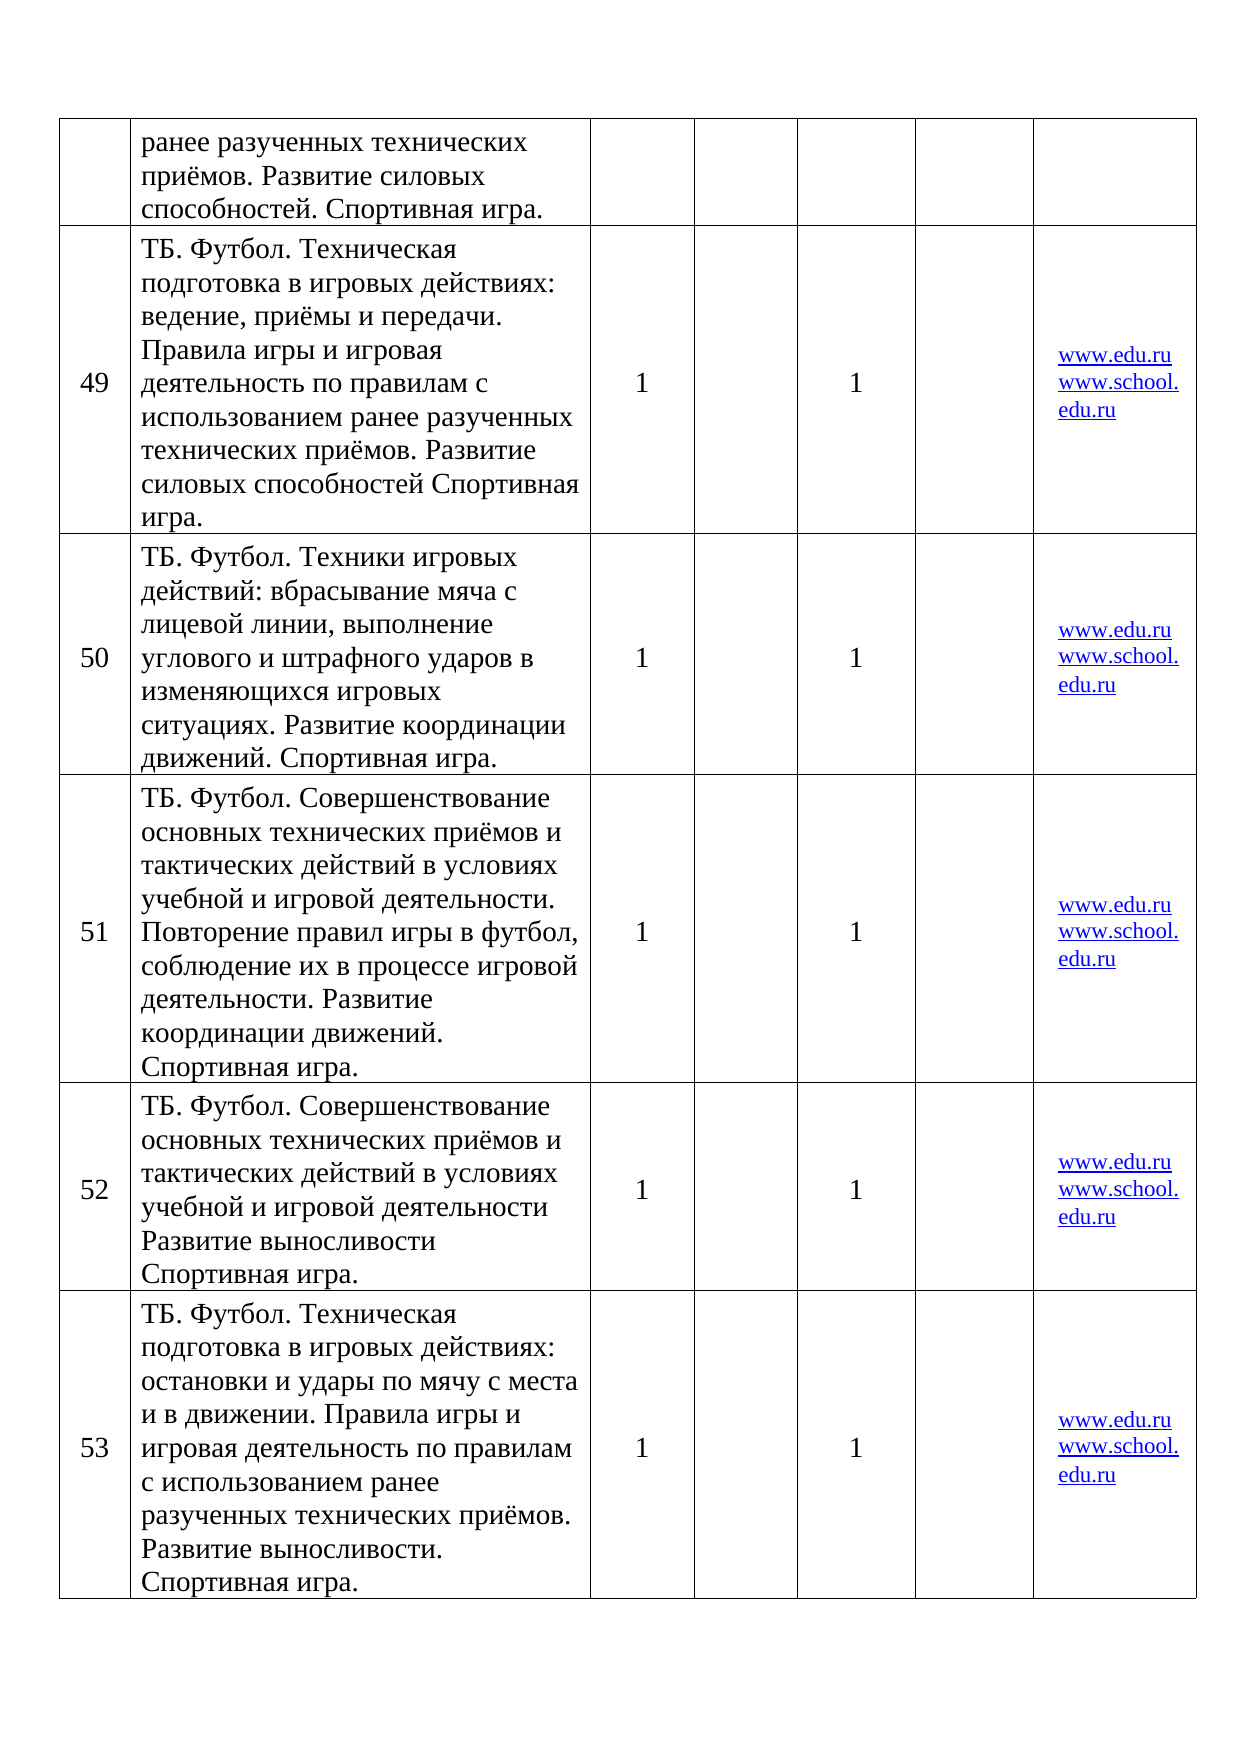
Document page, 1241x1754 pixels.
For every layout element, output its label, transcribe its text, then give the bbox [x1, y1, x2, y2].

table_cell 1 [591, 775, 694, 1082]
table_cell 1 [591, 226, 694, 533]
table_cell 1 [591, 1083, 694, 1290]
table_cell ТБ. Футбол. Совершенствование основных технических приёмов и тактических действий в условиях учебной и игровой деятельности Развитие выносливости Спортивная игра. [131, 1083, 590, 1290]
table_cell 1 [798, 1083, 915, 1290]
table_cell [695, 1291, 797, 1598]
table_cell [131, 119, 590, 225]
table_cell 51 [60, 775, 130, 1082]
table_cell 53 [60, 1291, 130, 1598]
table_cell www.edu.ru www.school.edu.ru [1034, 226, 1196, 533]
table_cell ТБ. Футбол. Совершенствование основных технических приёмов и тактических действий в условиях учебной и игровой деятельности. Повторение правил игры в футбол, соблюдение их в процессе игровой деятельности. Развитие координации движений. Спортивная игра. [131, 775, 590, 1082]
table_cell 48 [60, 119, 130, 225]
table_cell [916, 226, 1033, 533]
table_cell [695, 119, 797, 225]
table_cell [695, 226, 797, 533]
table_cell [695, 534, 797, 774]
table_cell [916, 1291, 1033, 1598]
table_cell 1 [591, 119, 694, 225]
table_cell ТБ. Футбол. Техническая подготовка в игровых действиях: ведение, приёмы и передачи. Правила игры и игровая деятельность по правилам с использованием ранее разученных технических приёмов. Развитие силовых способностей Спортивная игра. [131, 226, 590, 533]
table_cell 1 [798, 226, 915, 533]
table_cell ТБ. Футбол. Техники игровых действий: вбрасывание мяча с лицевой линии, выполнение углового и штрафного ударов в изменяющихся игровых ситуациях. Развитие координации движений. Спортивная игра. [131, 534, 590, 774]
table_cell www.edu.ru www.school.edu.ru [1034, 775, 1196, 1082]
table_cell [916, 119, 1033, 225]
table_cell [1034, 1291, 1196, 1598]
table_cell 49 [60, 226, 130, 533]
table_cell 50 [60, 534, 130, 774]
table_cell 52 [60, 1083, 130, 1290]
table_cell [916, 775, 1033, 1082]
table_cell 1 [798, 1291, 915, 1598]
table_cell www.edu.ru www.school.edu.ru [1034, 534, 1196, 774]
table_cell 1 [798, 534, 915, 774]
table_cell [1034, 119, 1196, 225]
table_cell 1 [798, 119, 915, 225]
table_cell 1 [591, 534, 694, 774]
table_cell ТБ. Футбол. Техническая подготовка в игровых действиях: остановки и удары по мячу с места и в движении. Правила игры и игровая деятельность по правилам с использованием ранее разученных технических приёмов. Развитие выносливости. Спортивная игра. [131, 1291, 590, 1598]
table_cell [695, 1083, 797, 1290]
table_cell 1 [591, 1291, 694, 1598]
table_cell www.edu.ru www.school.edu.ru [1034, 1083, 1196, 1290]
table_cell [916, 534, 1033, 774]
table_cell [916, 1083, 1033, 1290]
table_cell [695, 775, 797, 1082]
table_cell 1 [798, 775, 915, 1082]
